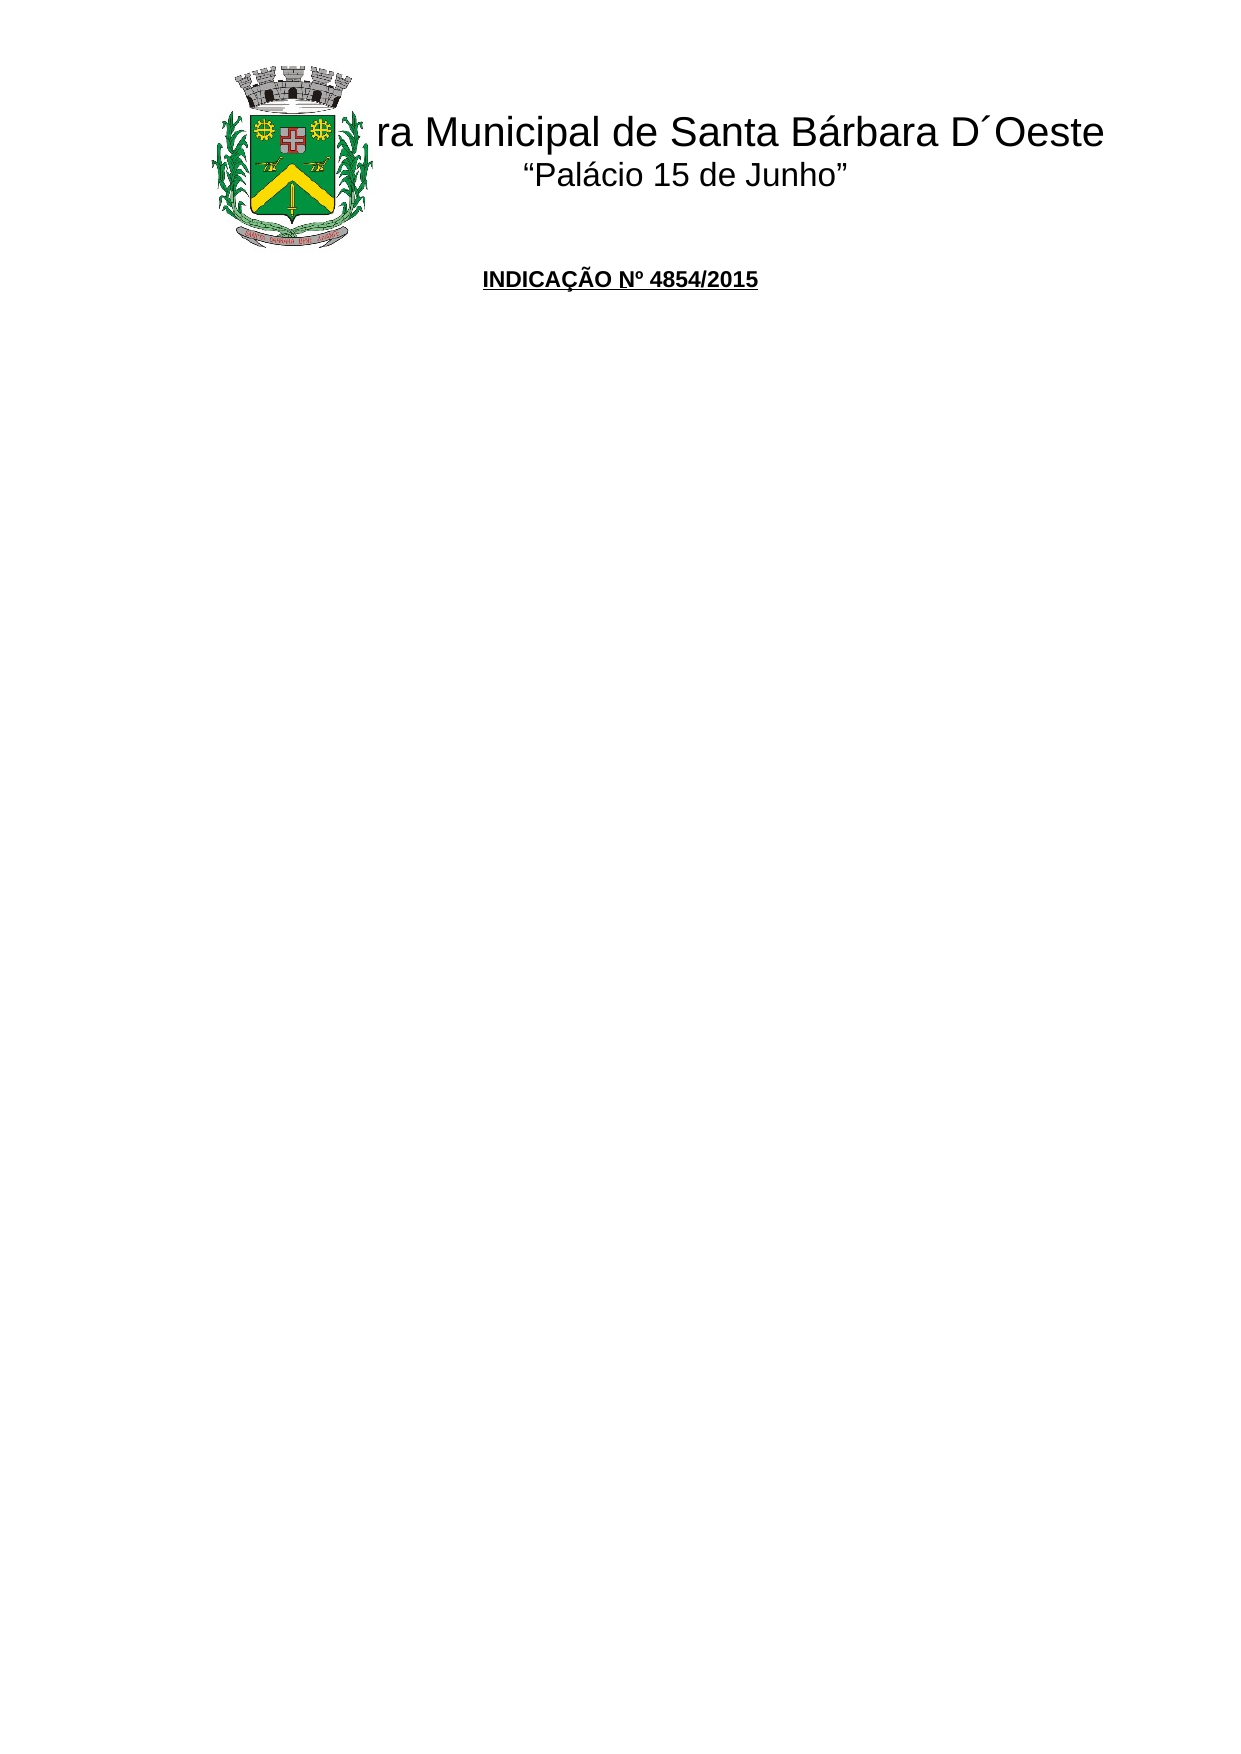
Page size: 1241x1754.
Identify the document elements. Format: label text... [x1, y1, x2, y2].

title INDICAÇÃO Nº 4854/2015 [177, 266, 1063, 292]
picture [211, 66, 380, 255]
